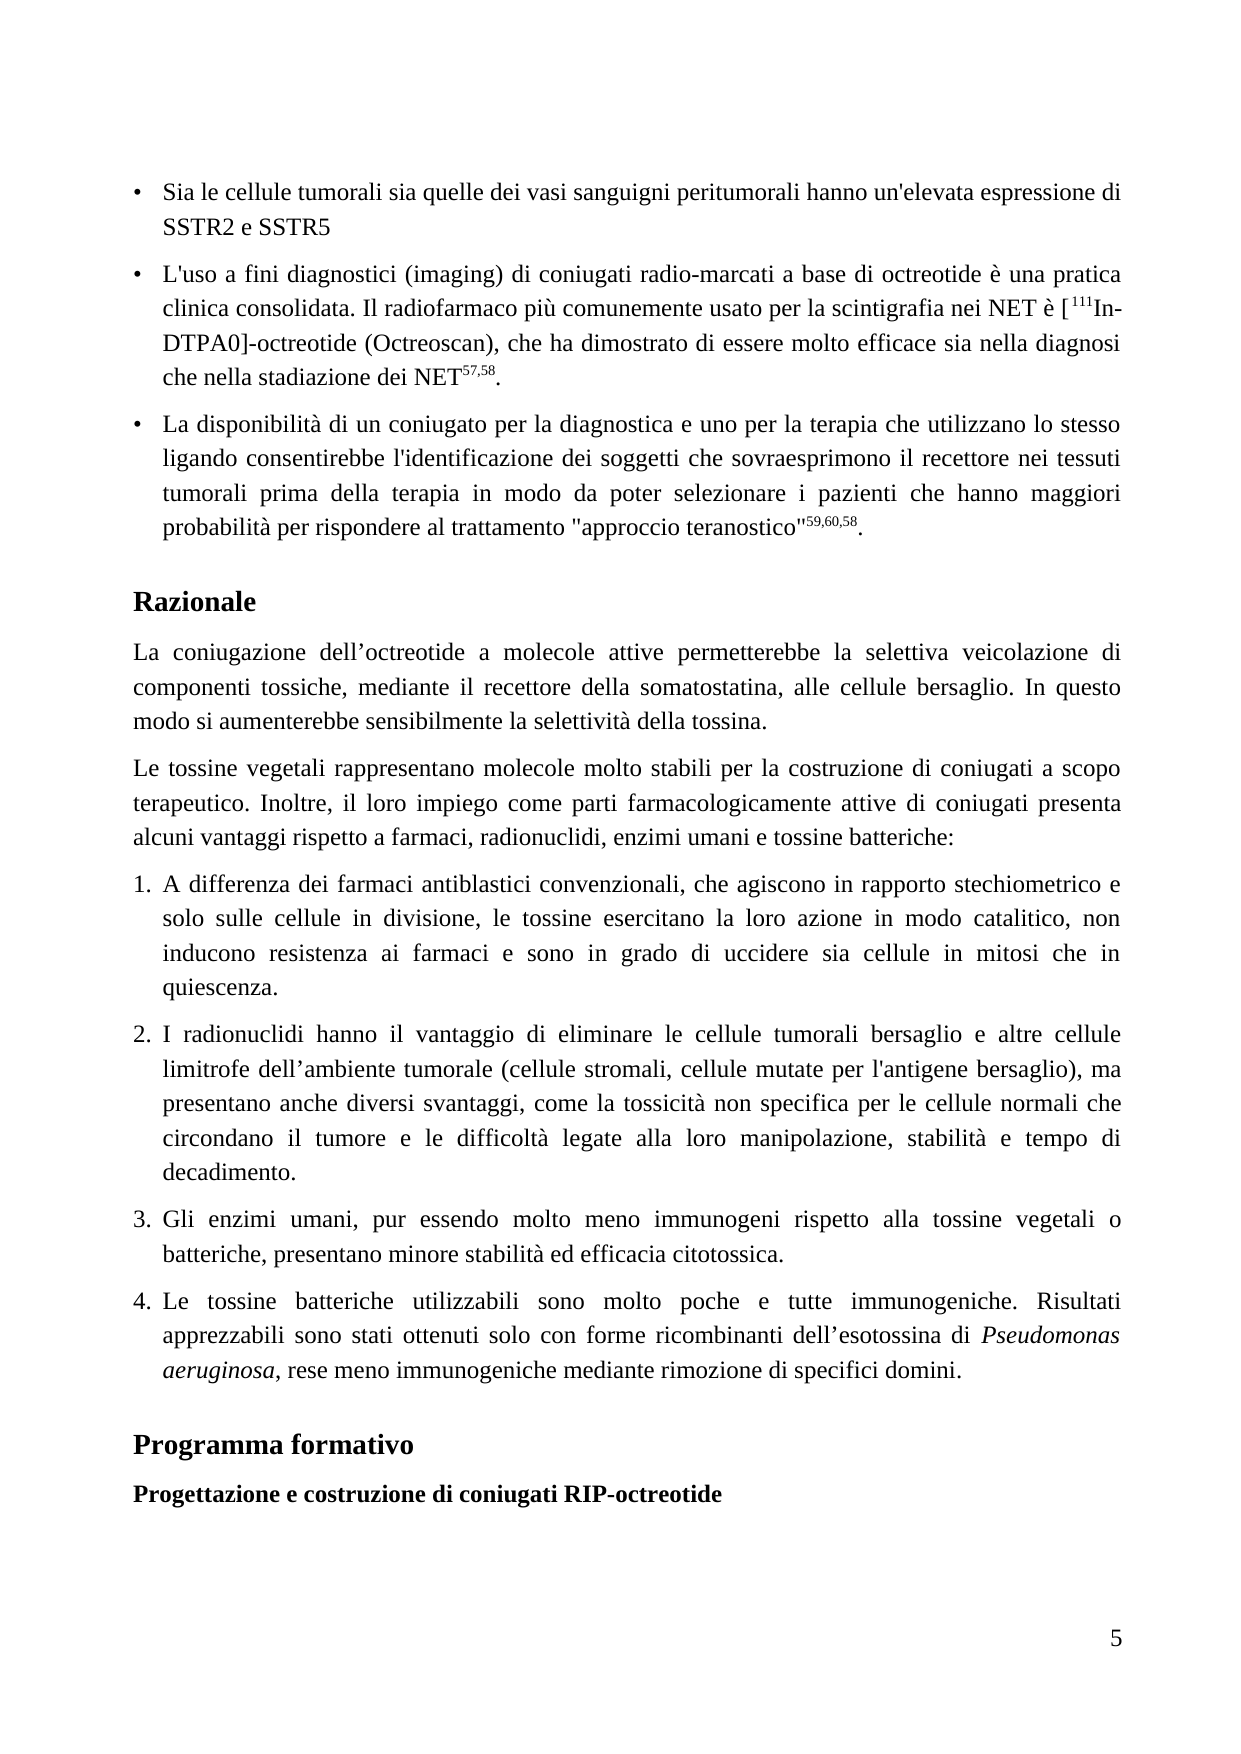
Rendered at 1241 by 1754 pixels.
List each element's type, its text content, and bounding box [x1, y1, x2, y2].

text • La disponibilità di un coniugato per la diagnostica e uno per la terapia che utilizzano lo stesso ligando consentirebbe l'identificazione dei soggetti che sovraesprimono il recettore nei tessuti tumorali prima della terapia in modo da poter selezionare i pazienti che hanno maggiori probabilità per rispondere al trattamento "approccio teranostico",,58. [133, 409, 1122, 541]
text 1. A differenza dei farmaci antiblastici convenzionali, che agiscono in rapporto stechiometrico e solo sulle cellule in divisione, le tossine esercitano la loro azione in modo catalitico, non inducono resistenza ai farmaci e sono in grado di uccidere sia cellule in mitosi che in quiescenza. [133, 869, 1122, 1001]
text • L'uso a fini diagnostici (imaging) di coniugati radio-marcati a base di octreotide è una pratica clinica consolidata. Il radiofarmaco più comunemente usato per la scintigrafia nei NET è [111In-DTPA0]-octreotide (Octreoscan), che ha dimostrato di essere molto efficace sia nella diagnosi che nella stadiazione dei NET,. [133, 259, 1122, 391]
text Progettazione e costruzione di coniugati RIP-octreotide [133, 1479, 1122, 1508]
text 3. Gli enzimi umani, pur essendo molto meno immunogeni rispetto alla tossine vegetali o batteriche, presentano minore stabilità ed efficacia citotossica. [133, 1204, 1122, 1268]
text • Sia le cellule tumorali sia quelle dei vasi sanguigni peritumorali hanno un'elevata espressione di SSTR2 e SSTR5 [133, 177, 1122, 240]
text La coniugazione dell’octreotide a molecole attive permetterebbe la selettiva veicolazione di componenti tossiche, mediante il recettore della somatostatina, alle cellule bersaglio. In questo modo si aumenterebbe sensibilmente la selettività della tossina. [133, 637, 1122, 735]
text Le tossine vegetali rappresentano molecole molto stabili per la costruzione di coniugati a scopo terapeutico. Inoltre, il loro impiego come parti farmacologicamente attive di coniugati presenta alcuni vantaggi rispetto a farmaci, radionuclidi, enzimi umani e tossine batteriche: [133, 753, 1122, 851]
text Programma formativo [133, 1427, 1122, 1460]
text 4. Le tossine batteriche utilizzabili sono molto poche e tutte immunogeniche. Risultati apprezzabili sono stati ottenuti solo con forme ricombinanti dell’esotossina di Pseudomonas aeruginosa, rese meno immunogeniche mediante rimozione di specifici domini. [133, 1286, 1122, 1383]
text Razionale [133, 584, 1122, 618]
text 2. I radionuclidi hanno il vantaggio di eliminare le cellule tumorali bersaglio e altre cellule limitrofe dell’ambiente tumorale (cellule stromali, cellule mutate per l'antigene bersaglio), ma presentano anche diversi svantaggi, come la tossicità non specifica per le cellule normali che circondano il tumore e le difficoltà legate alla loro manipolazione, stabilità e tempo di decadimento. [133, 1019, 1122, 1186]
